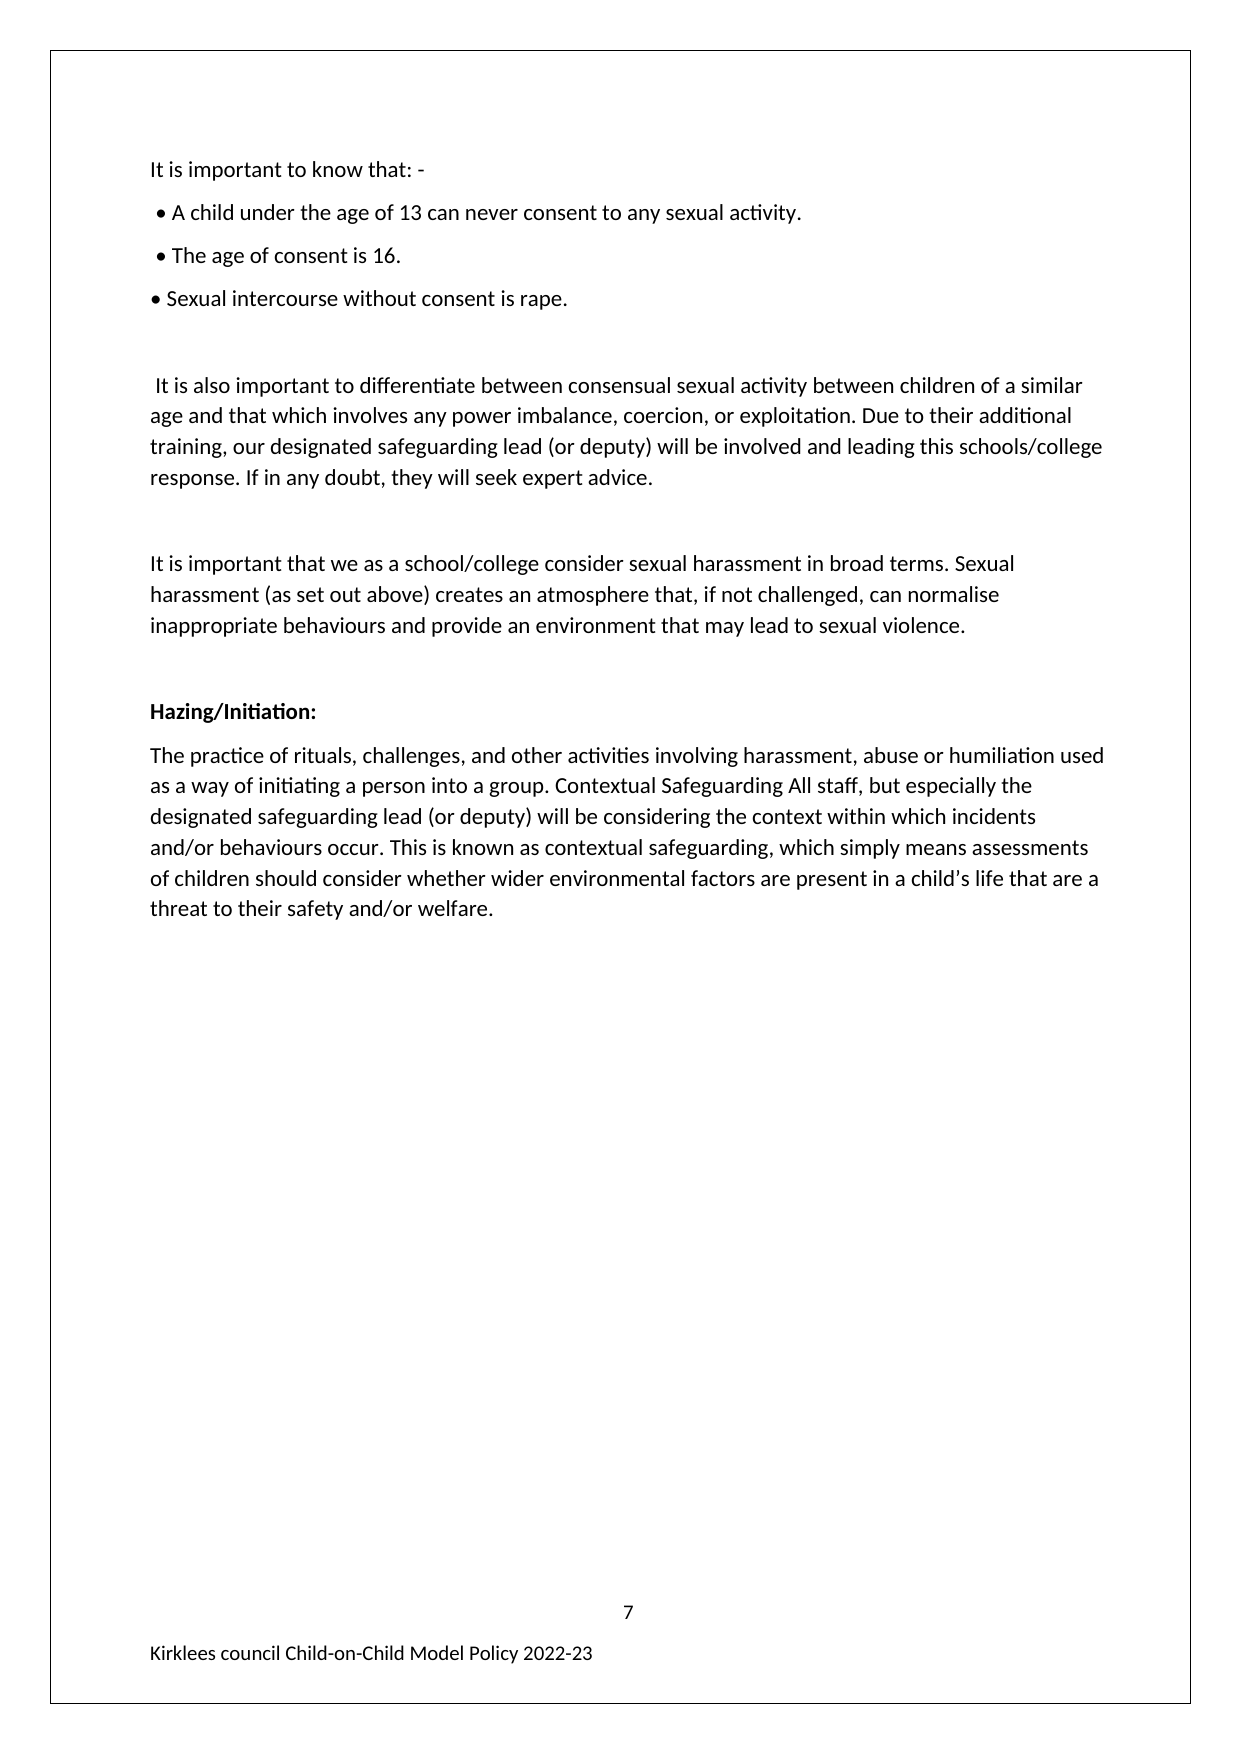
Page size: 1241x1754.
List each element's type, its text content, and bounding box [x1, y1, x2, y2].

text It is also important to differentiate between consensual sexual activity between children of a similar age and that which involves any power imbalance, coercion, or exploitation. Due to their additional training, our designated safeguarding lead (or deputy) will be involved and leading this schools/college response. If in any doubt, they will seek expert advice. [150, 371, 1106, 491]
text • The age of consent is 16. [150, 241, 1106, 269]
text • Sexual intercourse without consent is rape. [150, 284, 1106, 312]
text Hazing/Initiation: [150, 697, 1106, 726]
text The practice of rituals, challenges, and other activities involving harassment, abuse or humiliation used as a way of initiating a person into a group. Contextual Safeguarding All staff, but especially the designated safeguarding lead (or deputy) will be considering the context within which incidents and/or behaviours occur. This is known as contextual safeguarding, which simply means assessments of children should consider whether wider environmental factors are present in a child’s life that are a threat to their safety and/or welfare. [150, 741, 1106, 922]
text • A child under the age of 13 can never consent to any sexual activity. [150, 198, 1106, 226]
text It is important to know that: - [150, 155, 1106, 183]
text It is important that we as a school/college consider sexual harassment in broad terms. Sexual harassment (as set out above) creates an atmosphere that, if not challenged, can normalise inappropriate behaviours and provide an environment that may lead to sexual violence. [150, 549, 1106, 639]
